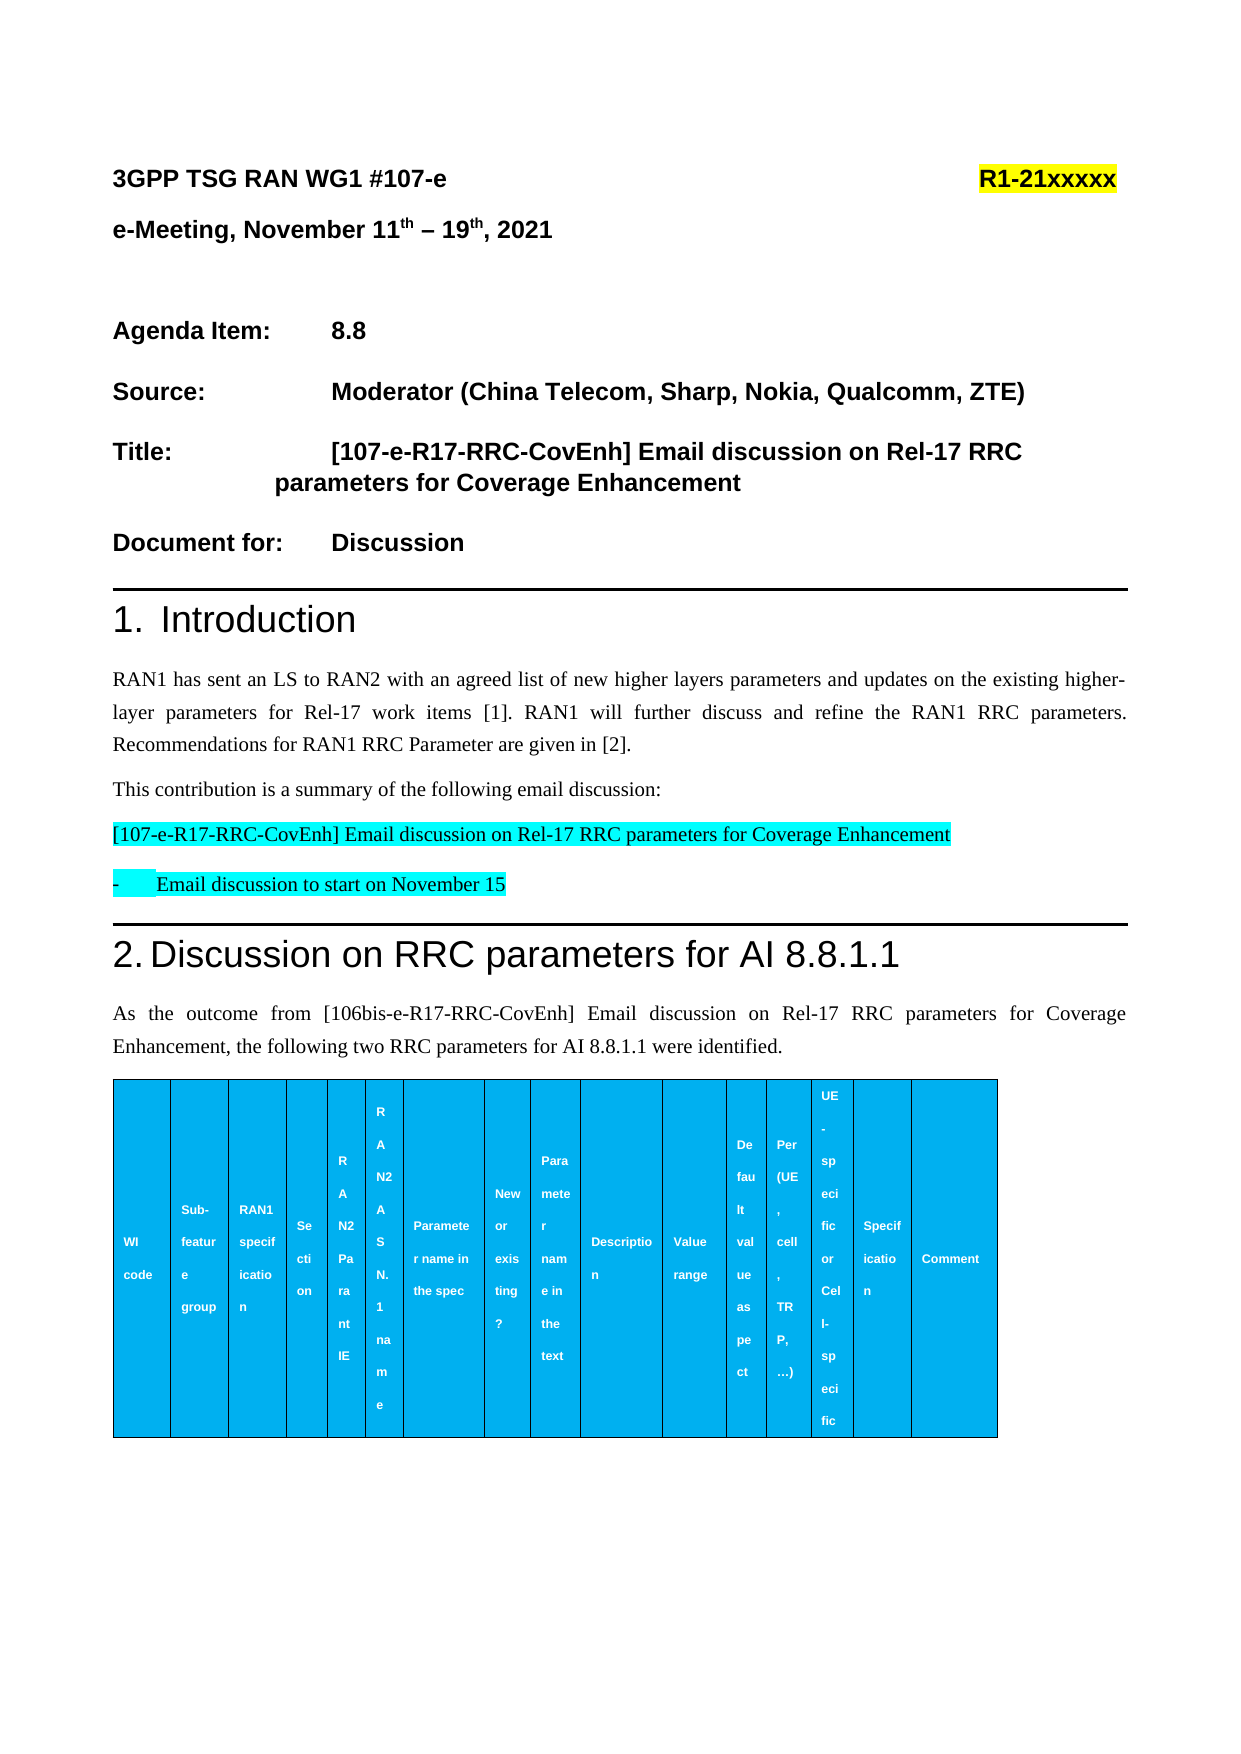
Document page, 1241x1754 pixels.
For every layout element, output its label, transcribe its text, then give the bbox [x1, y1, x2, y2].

text e-Meeting, November 11th – 19th, 2021 [112, 213, 1128, 246]
table_header New or existing? [485, 1080, 530, 1437]
table_header RAN2 Parant IE [328, 1080, 365, 1437]
table_header Description [581, 1080, 662, 1437]
table_header Section [287, 1080, 327, 1437]
text Source: Moderator (China Telecom, Sharp, Nokia, Qualcomm, ZTE) [112, 377, 1128, 405]
list Introduction [112, 589, 1128, 641]
text RAN1 has sent an LS to RAN2 with an agreed list of new higher layers parameters and updates on the existing higher-layer parameters for Rel-17 work items [1]. RAN1 will further discuss and refine the RAN1 RRC parameters. Recommendations for RAN1 RRC Parameter are given in [2]. [112, 663, 1128, 760]
text [107-e-R17-RRC-CovEnh] Email discussion on Rel-17 RRC parameters for Coverage Enhancement [112, 818, 1128, 850]
table_header UE-specific or Cell-specific [812, 1080, 853, 1437]
text Title: [107-e-R17-RRC-CovEnh] Email discussion on Rel-17 RRC parameters for Coverage Enhancement [112, 437, 1128, 497]
table_header WI code [114, 1080, 170, 1437]
table_header Parameter name in the spec [404, 1080, 484, 1437]
table_header Value range [663, 1080, 726, 1437]
text Document for: Discussion [112, 528, 1128, 557]
list Discussion on RRC parameters for AI 8.8.1.1 [112, 924, 1128, 975]
text As the outcome from [106bis-e-R17-RRC-CovEnh] Email discussion on Rel-17 RRC parameters for Coverage Enhancement, the following two RRC parameters for AI 8.8.1.1 were identified. [112, 997, 1128, 1062]
table_header Default value aspect [727, 1080, 766, 1437]
table_header Comment [912, 1080, 997, 1437]
table_header Parameter name in the text [531, 1080, 580, 1437]
table_header Per (UE, cell, TRP, …) [767, 1080, 811, 1437]
table_header RAN2 ASN.1 name [366, 1080, 403, 1437]
text 3GPP TSG RAN WG1 #107-e R1-21xxxxx [112, 162, 1127, 194]
list Email discussion to start on November 15 [156, 869, 1128, 897]
text This contribution is a summary of the following email discussion: [112, 773, 1128, 805]
table_header RAN1 specification [229, 1080, 286, 1437]
text Agenda Item: 8.8 [112, 316, 1128, 345]
table_header Sub-feature group [171, 1080, 228, 1437]
table_header Specification [854, 1080, 911, 1437]
